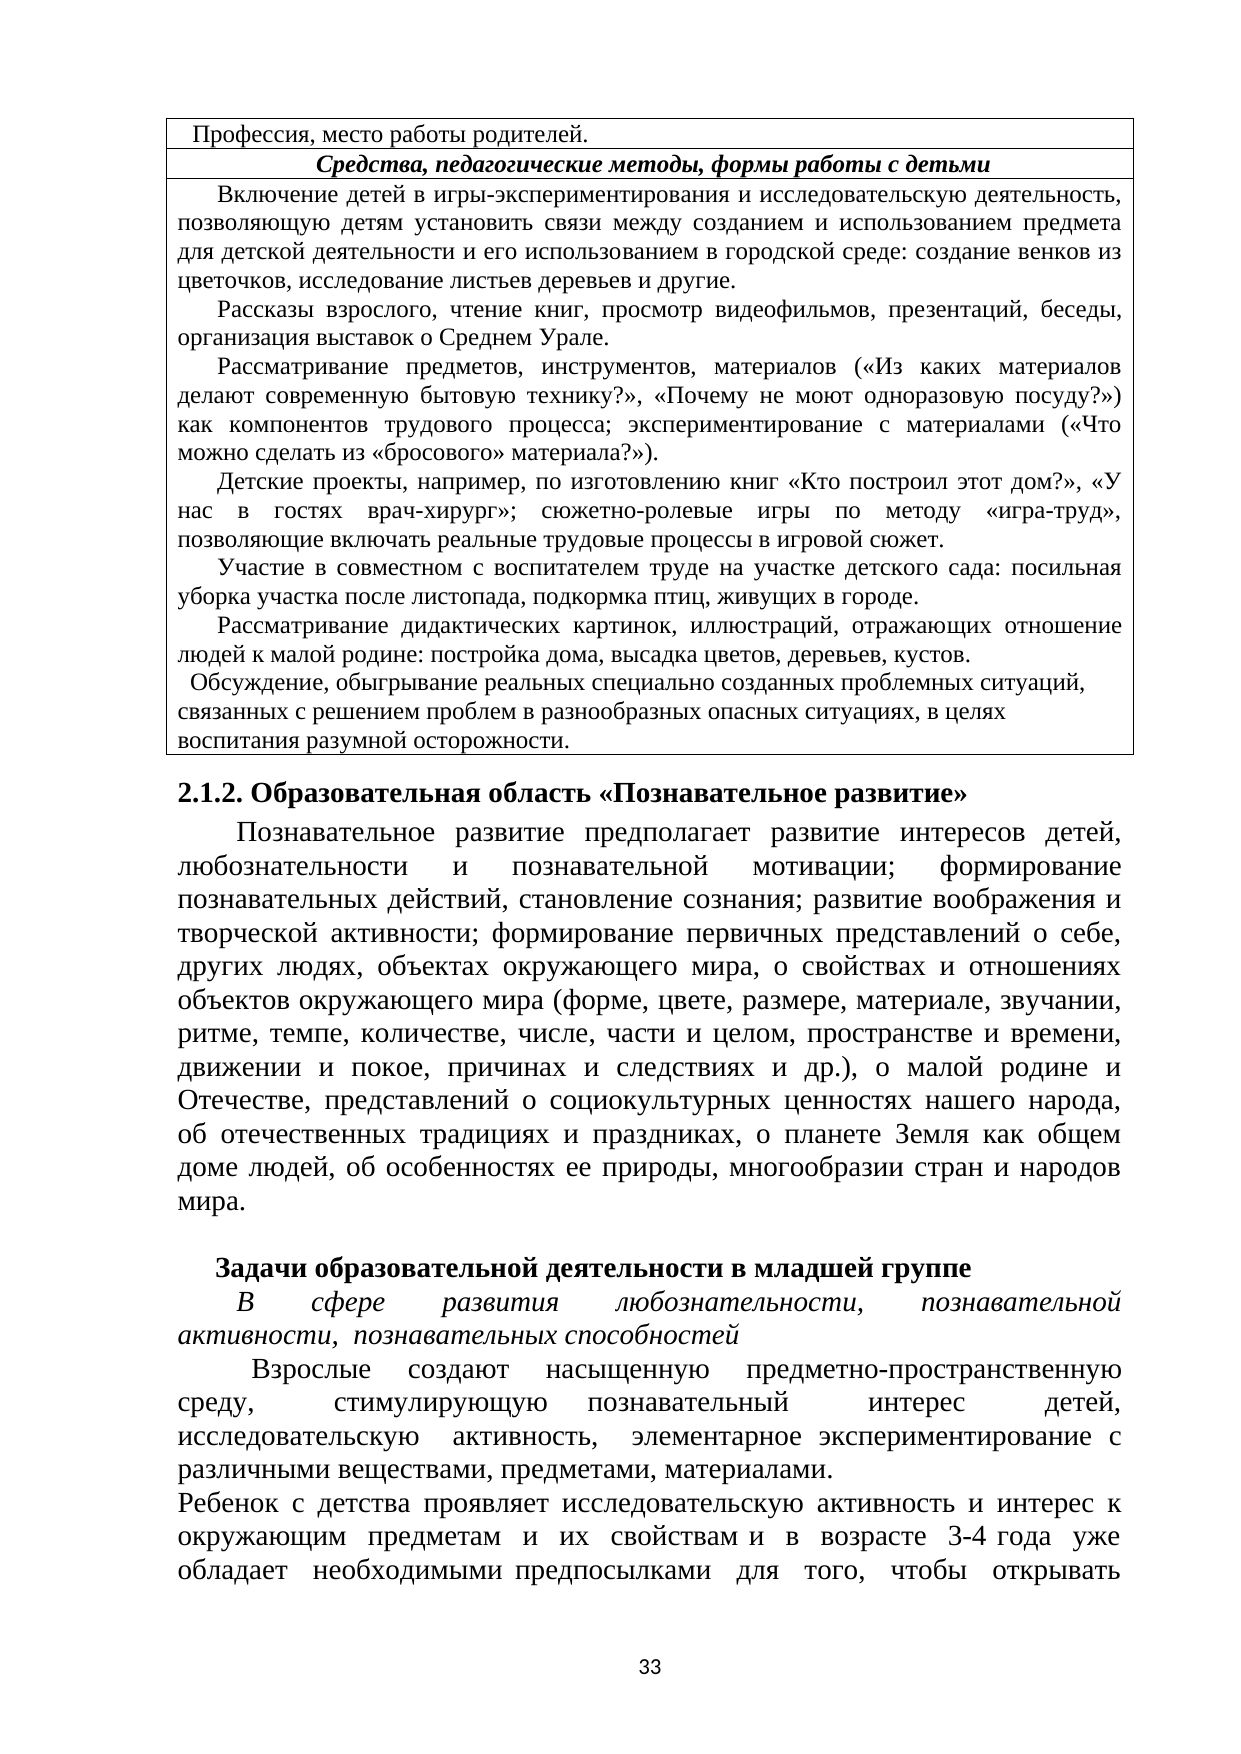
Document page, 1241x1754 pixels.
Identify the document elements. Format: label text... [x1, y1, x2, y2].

text Задачи образовательной деятельности в младшей группе [215, 1250, 1122, 1284]
text В сфере развития любознательности, познавательной активности, познавательных способностей [177, 1284, 1122, 1351]
text Познавательное развитие предполагает развитие интересов детей, любознательности и познавательной мотивации; формирование познавательных действий, становление сознания; развитие воображения и творческой активности; формирование первичных представлений о себе, других людях, объектах окружающего мира, о свойствах и отношениях объектов окружающего мира (форме, цвете, размере, материале, звучании, ритме, темпе, количестве, числе, части и целом, пространстве и времени, движении и покое, причинах и следствиях и др.), о малой родине и Отечестве, представлений о социокультурных ценностях нашего народа, об отечественных традициях и праздниках, о планете Земля как общем доме людей, об особенностях ее природы, многообразии стран и народов мира. [177, 814, 1122, 1217]
table_cell Средства, педагогические методы, формы работы с детьми [167, 149, 1133, 178]
table_cell Включение детей в игры-экспериментирования и исследовательскую деятельность, позволяющую детям установить связи между созданием и использованием предмета для детской деятельности и его использованием в городской среде: создание венков из цветочков, исследование листьев деревьев и другие. Рассказы взрослого, чтение книг, просмотр видеофильмов, презентаций, беседы, организация выставок о Среднем Урале. Рассматривание предметов, инструментов, материалов («Из каких материалов делают современную бытовую технику?», «Почему не моют одноразовую посуду?») как компонентов трудового процесса; экспериментирование с материалами («Что можно сделать из «бросового» материала?»). Детские проекты, например, по изготовлению книг «Кто построил этот дом?», «У нас в гостях врач-хирург»; сюжетно-ролевые игры по методу «игра-труд», позволяющие включать реальные трудовые процессы в игровой сюжет. Участие в совместном с воспитателем труде на участке детского сада: посильная уборка участка после листопада, подкормка птиц, живущих в городе. Рассматривание дидактических картинок, иллюстраций, отражающих отношение людей к малой родине: постройка дома, высадка цветов, деревьев, кустов. Обсуждение, обыгрывание реальных специально созданных проблемных ситуаций, связанных с решением проблем в разнообразных опасных ситуациях, в целях воспитания разумной осторожности. [167, 179, 1133, 754]
text Взрослые создают насыщенную предметно-пространственную среду, стимулирующую познавательный интерес детей, исследовательскую активность, элементарное экспериментирование с различными веществами, предметами, материалами. [177, 1351, 1122, 1485]
subtitle 2.1.2. Образовательная область «Познавательное развитие» [177, 776, 1122, 809]
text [177, 1485, 1122, 1586]
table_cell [167, 119, 1133, 148]
